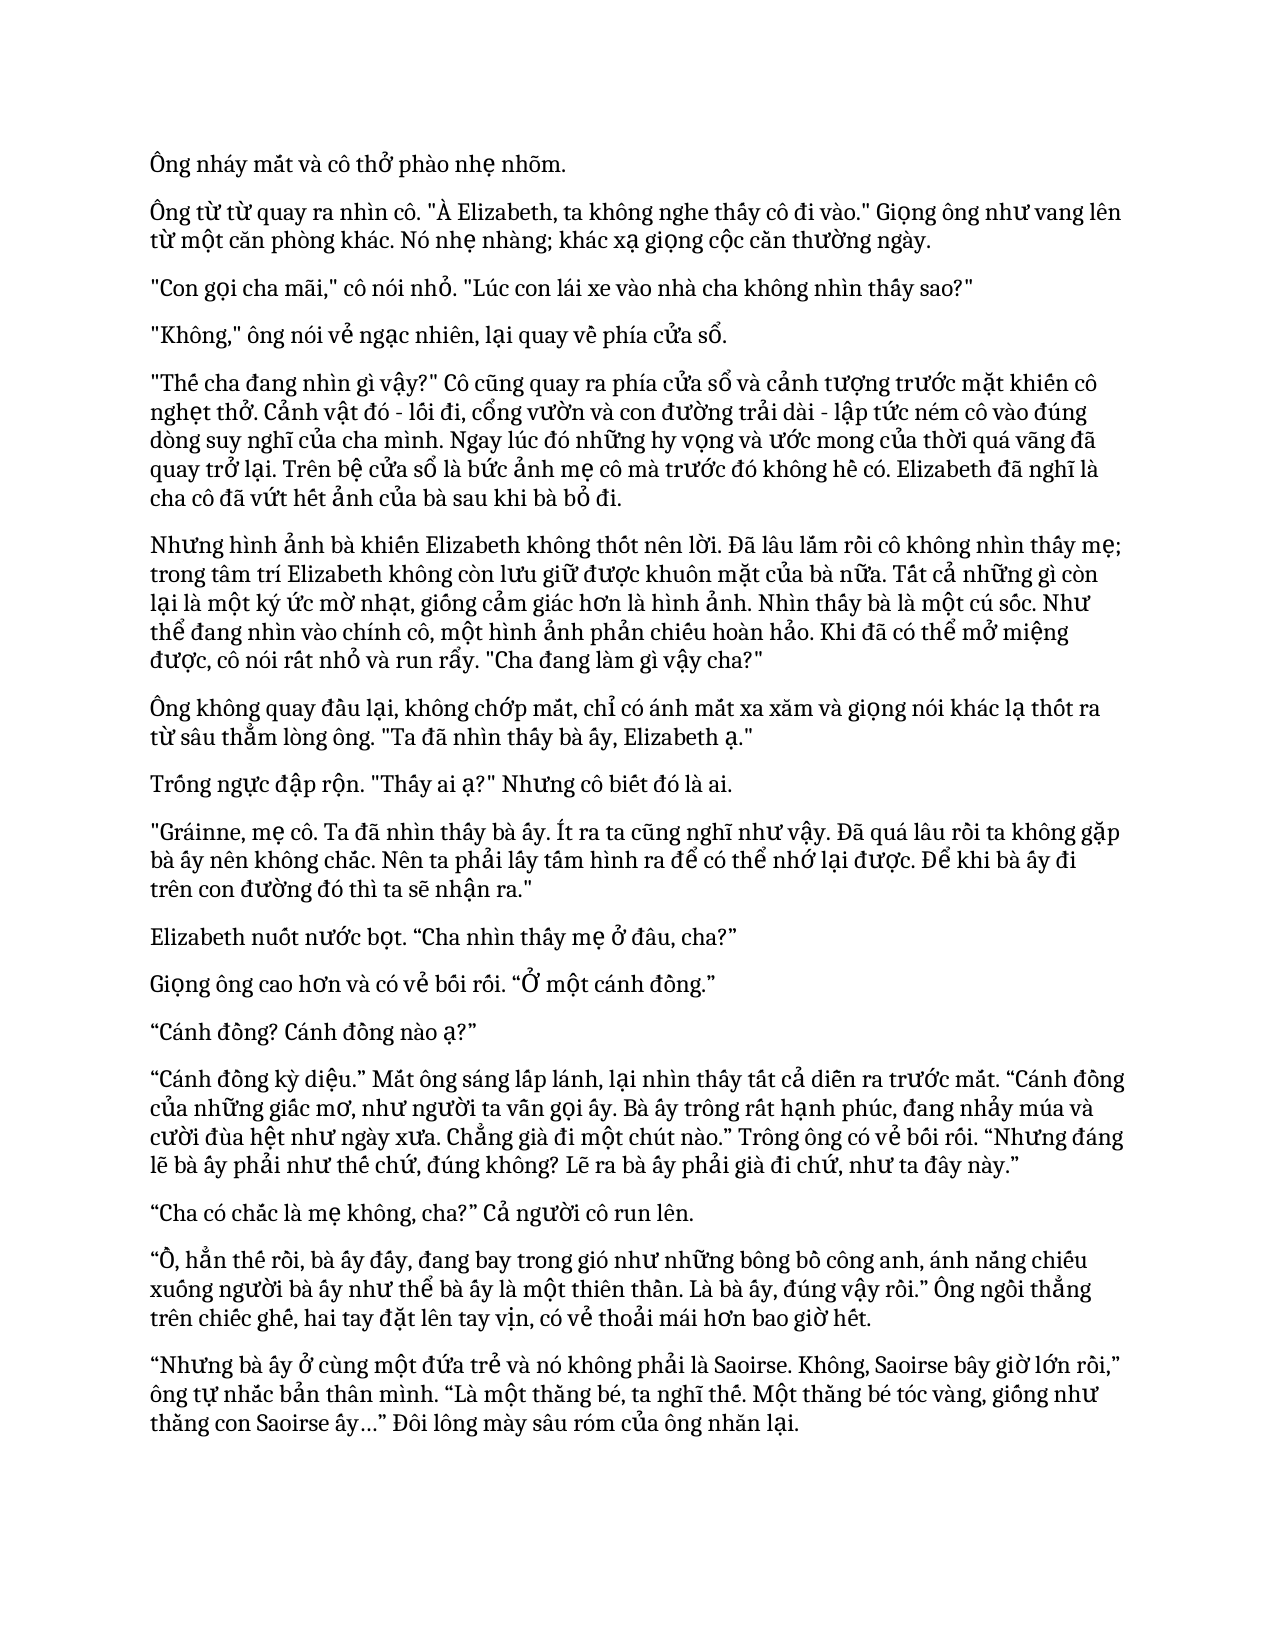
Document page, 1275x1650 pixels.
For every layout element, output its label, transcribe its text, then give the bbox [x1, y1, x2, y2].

text Elizabeth nuốt nước bọt. “Cha nhìn thấy mẹ ở đâu, cha?” [150, 922, 1125, 951]
text “Ồ, hẳn thế rồi, bà ấy đấy, đang bay trong gió như những bông bồ công anh, ánh nắng chiếu xuống người bà ấy như thể bà ấy là một thiên thần. Là bà ấy, đúng vậy rồi.” Ông ngồi thẳng trên chiếc ghế, hai tay đặt lên tay vịn, có vẻ thoải mái hơn bao giờ hết. [150, 1246, 1125, 1332]
text Nhưng hình ảnh bà khiến Elizabeth không thốt nên lời. Đã lâu lắm rồi cô không nhìn thấy mẹ; trong tâm trí Elizabeth không còn lưu giữ được khuôn mặt của bà nữa. Tất cả những gì còn lại là một ký ức mờ nhạt, giống cảm giác hơn là hình ảnh. Nhìn thấy bà là một cú sốc. Như thể đang nhìn vào chính cô, một hình ảnh phản chiếu hoàn hảo. Khi đã có thể mở miệng được, cô nói rất nhỏ và run rẩy. "Cha đang làm gì vậy cha?" [150, 531, 1125, 675]
text "Gráinne, mẹ cô. Ta đã nhìn thấy bà ấy. Ít ra ta cũng nghĩ như vậy. Đã quá lâu rồi ta không gặp bà ấy nên không chắc. Nên ta phải lấy tấm hình ra để có thể nhớ lại được. Để khi bà ấy đi trên con đường đó thì ta sẽ nhận ra." [150, 817, 1125, 904]
text “Nhưng bà ấy ở cùng một đứa trẻ và nó không phải là Saoirse. Không, Saoirse bây giờ lớn rồi,” ông tự nhắc bản thân mình. “Là một thằng bé, ta nghĩ thế. Một thằng bé tóc vàng, giống như thằng con Saoirse ấy…” Đôi lông mày sâu róm của ông nhăn lại. [150, 1351, 1125, 1437]
text "Thế cha đang nhìn gì vậy?" Cô cũng quay ra phía cửa sổ và cảnh tượng trước mặt khiến cô nghẹt thở. Cảnh vật đó - lối đi, cổng vườn và con đường trải dài - lập tức ném cô vào đúng dòng suy nghĩ của cha mình. Ngay lúc đó những hy vọng và ước mong của thời quá vãng đã quay trở lại. Trên bệ cửa sổ là bức ảnh mẹ cô mà trước đó không hề có. Elizabeth đã nghĩ là cha cô đã vứt hết ảnh của bà sau khi bà bỏ đi. [150, 369, 1125, 512]
text “Cánh đồng kỳ diệu.” Mắt ông sáng lấp lánh, lại nhìn thấy tất cả diễn ra trước mắt. “Cánh đồng của những giấc mơ, như người ta vẫn gọi ấy. Bà ấy trông rất hạnh phúc, đang nhảy múa và cười đùa hệt như ngày xưa. Chẳng già đi một chút nào.” Trông ông có vẻ bối rối. “Nhưng đáng lẽ bà ấy phải như thế chứ, đúng không? Lẽ ra bà ấy phải già đi chứ, như ta đây này.” [150, 1065, 1125, 1180]
text “Cha có chắc là mẹ không, cha?” Cả người cô run lên. [150, 1199, 1125, 1227]
text Ông không quay đầu lại, không chớp mắt, chỉ có ánh mắt xa xăm và giọng nói khác lạ thốt ra từ sâu thẳm lòng ông. "Ta đã nhìn thấy bà ấy, Elizabeth ạ." [150, 694, 1125, 751]
text Giọng ông cao hơn và có vẻ bối rối. “Ở một cánh đồng.” [150, 970, 1125, 999]
text Trống ngực đập rộn. "Thấy ai ạ?" Nhưng cô biết đó là ai. [150, 770, 1125, 799]
text Ông nháy mắt và cô thở phào nhẹ nhõm. [150, 150, 1125, 179]
text Ông từ từ quay ra nhìn cô. "À Elizabeth, ta không nghe thấy cô đi vào." Giọng ông như vang lên từ một căn phòng khác. Nó nhẹ nhàng; khác xạ giọng cộc cằn thường ngày. [150, 197, 1125, 255]
text “Cánh đồng? Cánh đồng nào ạ?” [150, 1017, 1125, 1046]
text "Con gọi cha mãi," cô nói nhỏ. "Lúc con lái xe vào nhà cha không nhìn thấy sao?" [150, 274, 1125, 302]
text "Không," ông nói vẻ ngạc nhiên, lại quay về phía cửa sổ. [150, 321, 1125, 350]
